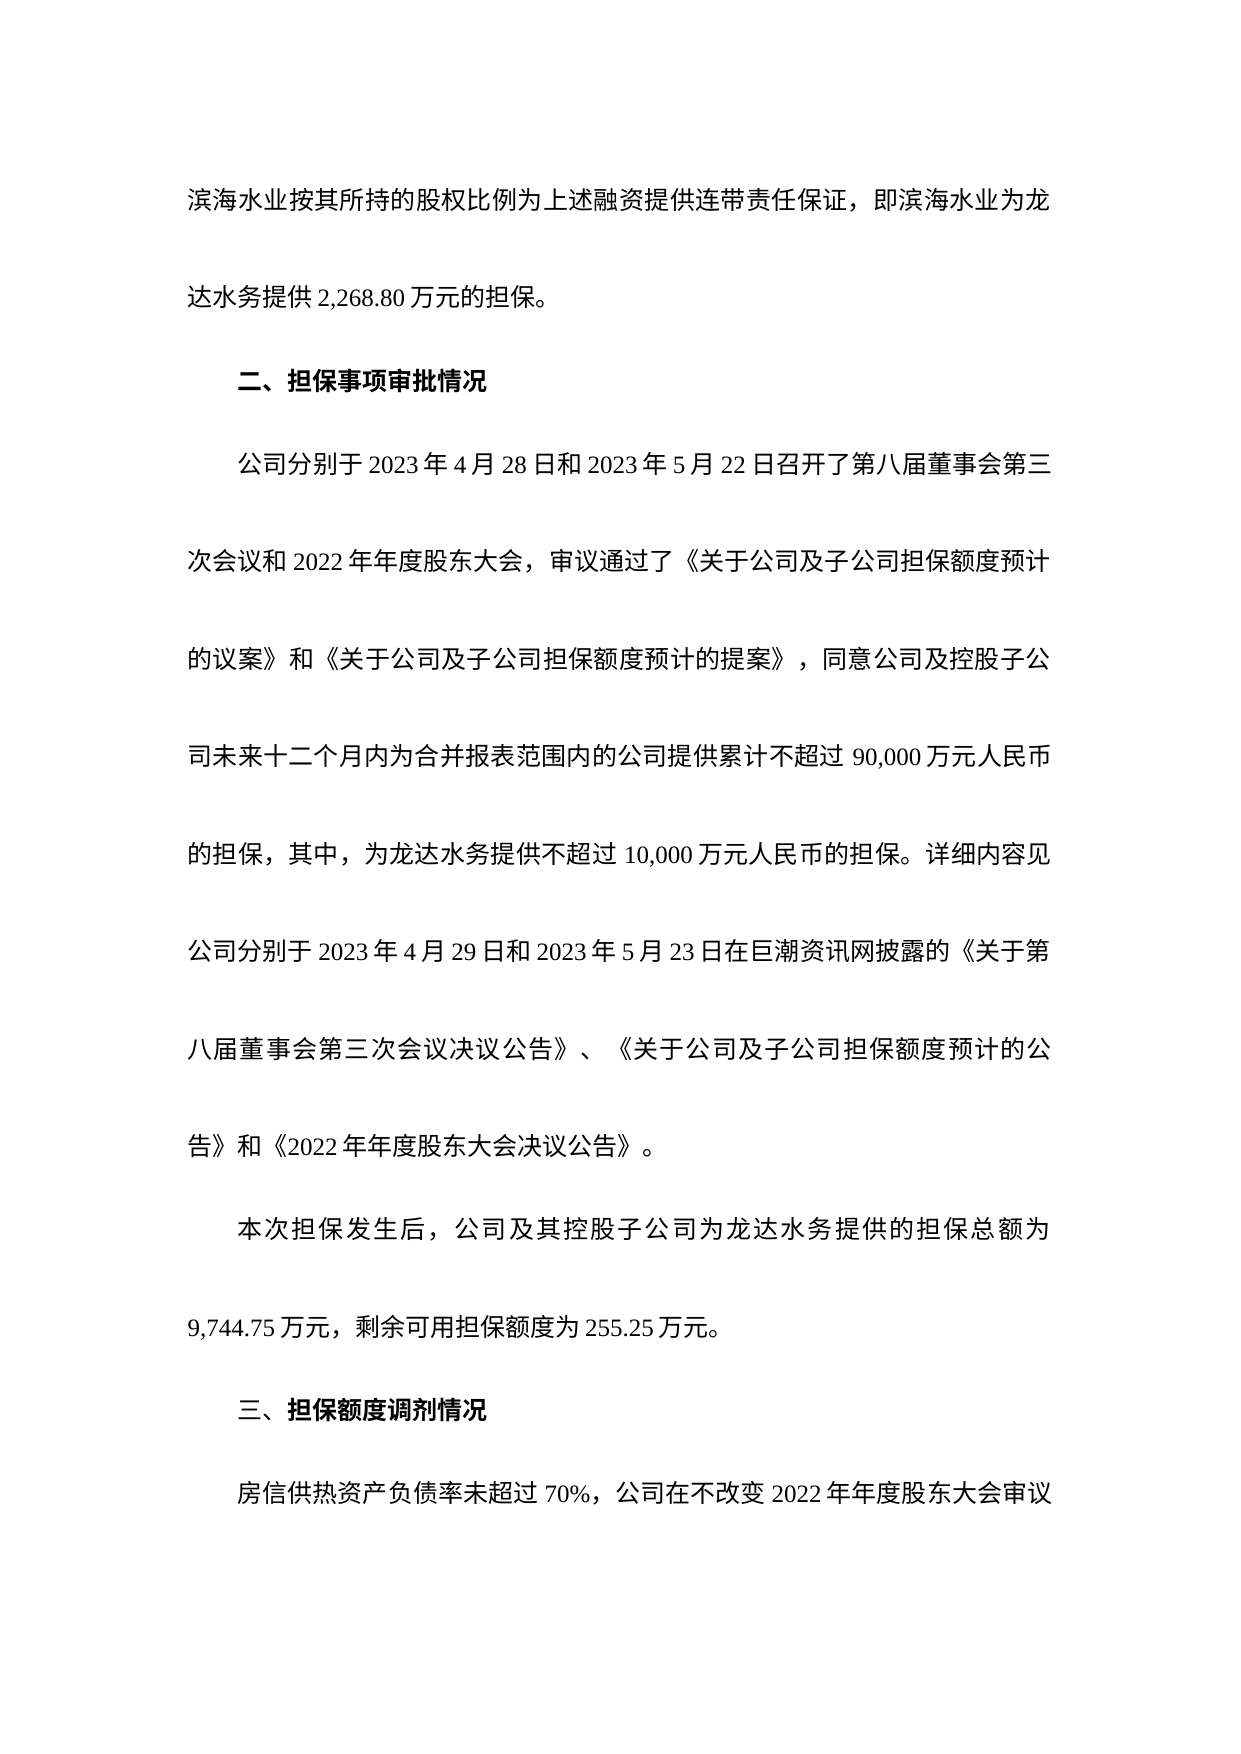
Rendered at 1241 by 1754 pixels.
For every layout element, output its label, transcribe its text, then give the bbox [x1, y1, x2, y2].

text 公司分别于2023年4月28日和2023年5月22日召开了第八届董事会第三次会议和2022年年度股东大会，审议通过了《关于公司及子公司担保额度预计的议案》和《关于公司及子公司担保额度预计的提案》，同意公司及控股子公司未来十二个月内为合并报表范围内的公司提供累计不超过90,000万元人民币的担保，其中，为龙达水务提供不超过10,000万元人民币的担保。详细内容见公司分别于2023年4月29日和2023年5月23日在巨潮资讯网披露的《关于第八届董事会第三次会议决议公告》、《关于公司及子公司担保额度预计的公告》和《2022年年度股东大会决议公告》。 [187, 430, 1053, 1177]
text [187, 166, 1053, 328]
text 二、担保事项审批情况 [187, 347, 1053, 412]
text 本次担保发生后，公司及其控股子公司为龙达水务提供的担保总额为9,744.75万元，剩余可用担保额度为255.25万元。 [187, 1195, 1053, 1358]
text 三、担保额度调剂情况 [187, 1376, 1053, 1441]
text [187, 1459, 1053, 1524]
